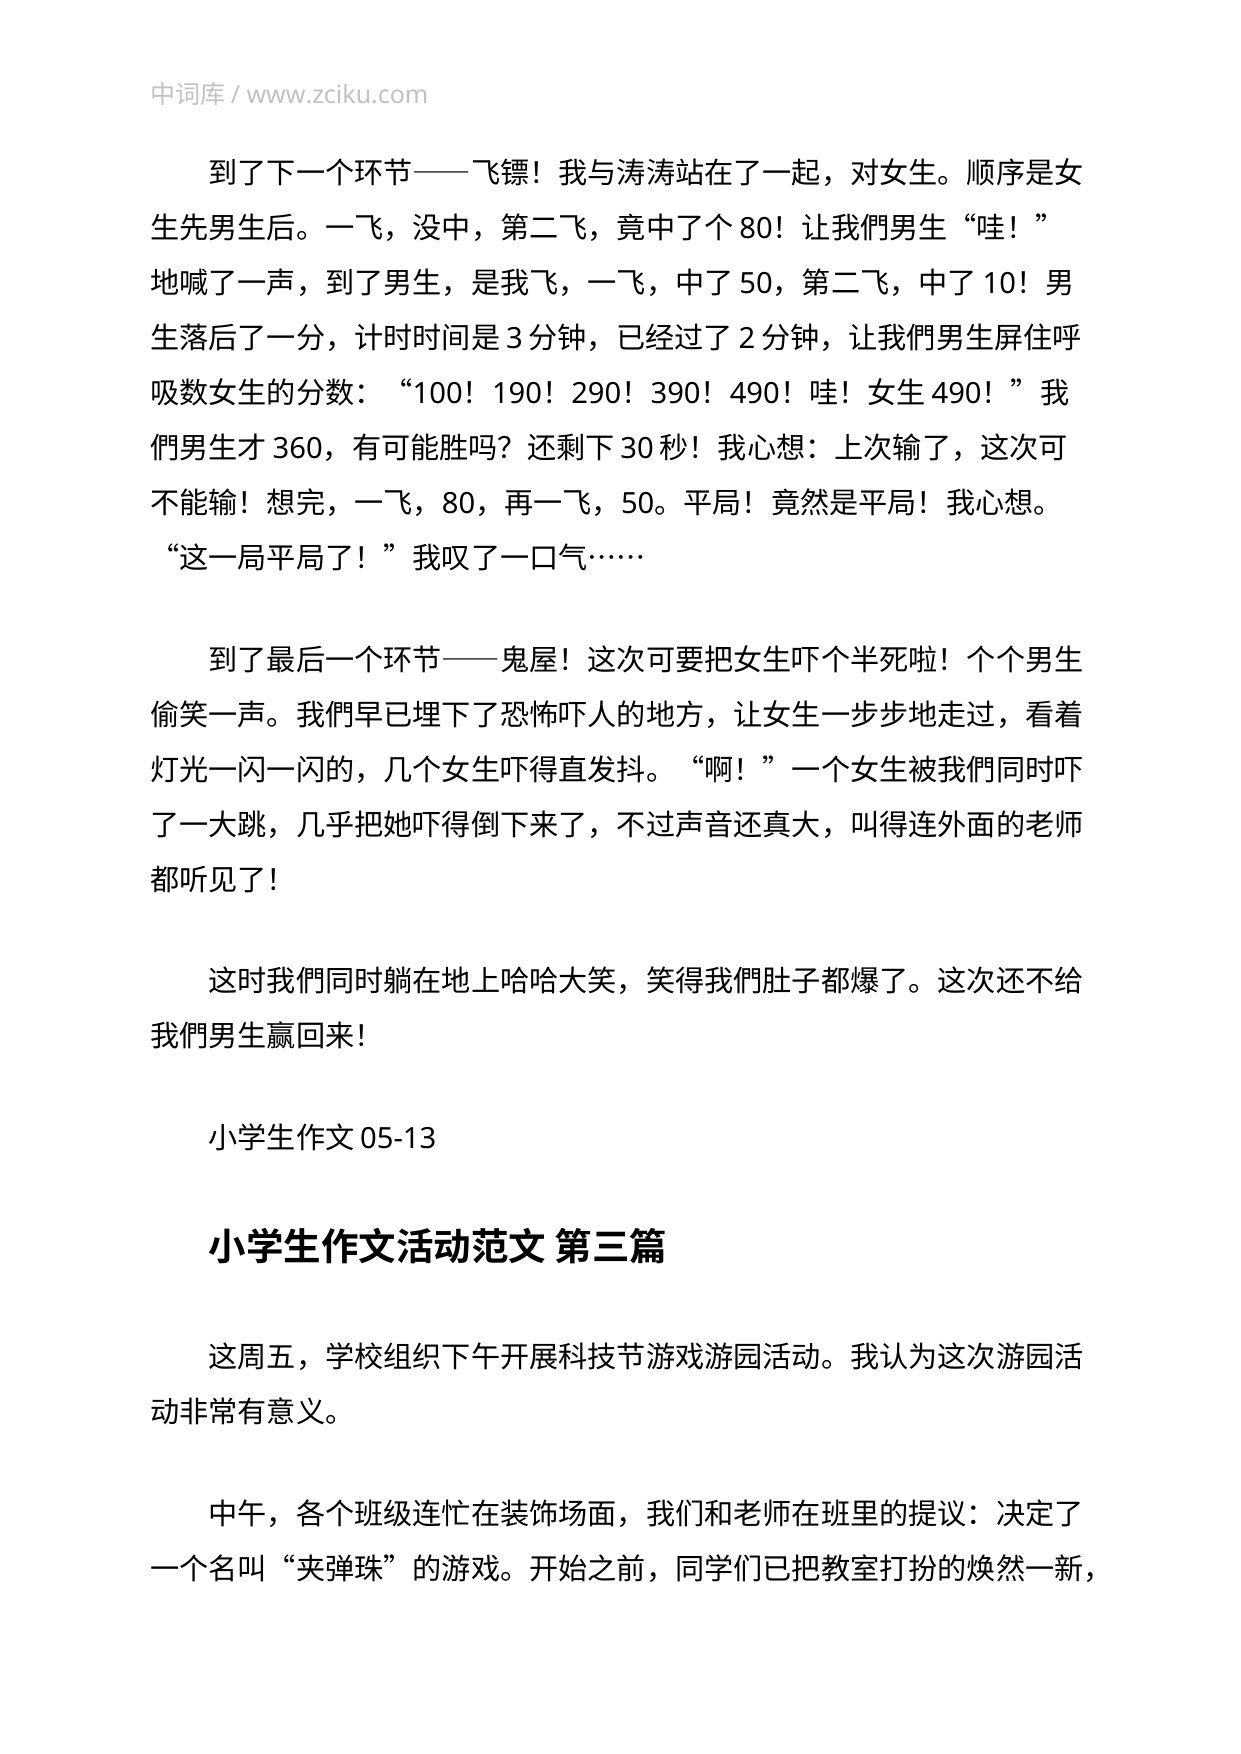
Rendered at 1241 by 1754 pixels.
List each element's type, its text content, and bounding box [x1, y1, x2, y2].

text 到了下一个环节——飞镖！我与涛涛站在了一起，对女生。顺序是女生先男生后。一飞，没中，第二飞，竟中了个80！让我們男生“哇！”地喊了一声，到了男生，是我飞，一飞，中了50，第二飞，中了10！男生落后了一分，计时时间是3分钟，已经过了2分钟，让我們男生屏住呼吸数女生的分数：“100！190！290！390！490！哇！女生490！”我們男生才360，有可能胜吗？还剩下30秒！我心想：上次输了，这次可不能输！想完，一飞，80，再一飞，50。平局！竟然是平局！我心想。“这一局平局了！”我叹了一口气…… [150, 150, 1090, 577]
text 到了最后一个环节——鬼屋！这次可要把女生吓个半死啦！个个男生偷笑一声。我們早已埋下了恐怖吓人的地方，让女生一步步地走过，看着灯光一闪一闪的，几个女生吓得直发抖。“啊！”一个女生被我們同时吓了一大跳，几乎把她吓得倒下来了，不过声音还真大，叫得连外面的老师都听见了！ [150, 637, 1090, 898]
text 小学生作文05-13 [150, 1115, 1090, 1157]
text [150, 1491, 1090, 1588]
text 小学生作文活动范文 第三篇 [150, 1217, 1090, 1271]
text 这时我們同时躺在地上哈哈大笑，笑得我們肚子都爆了。这次还不给我們男生赢回来！ [150, 958, 1090, 1055]
text 这周五，学校组织下午开展科技节游戏游园活动。我认为这次游园活动非常有意义。 [150, 1334, 1090, 1431]
